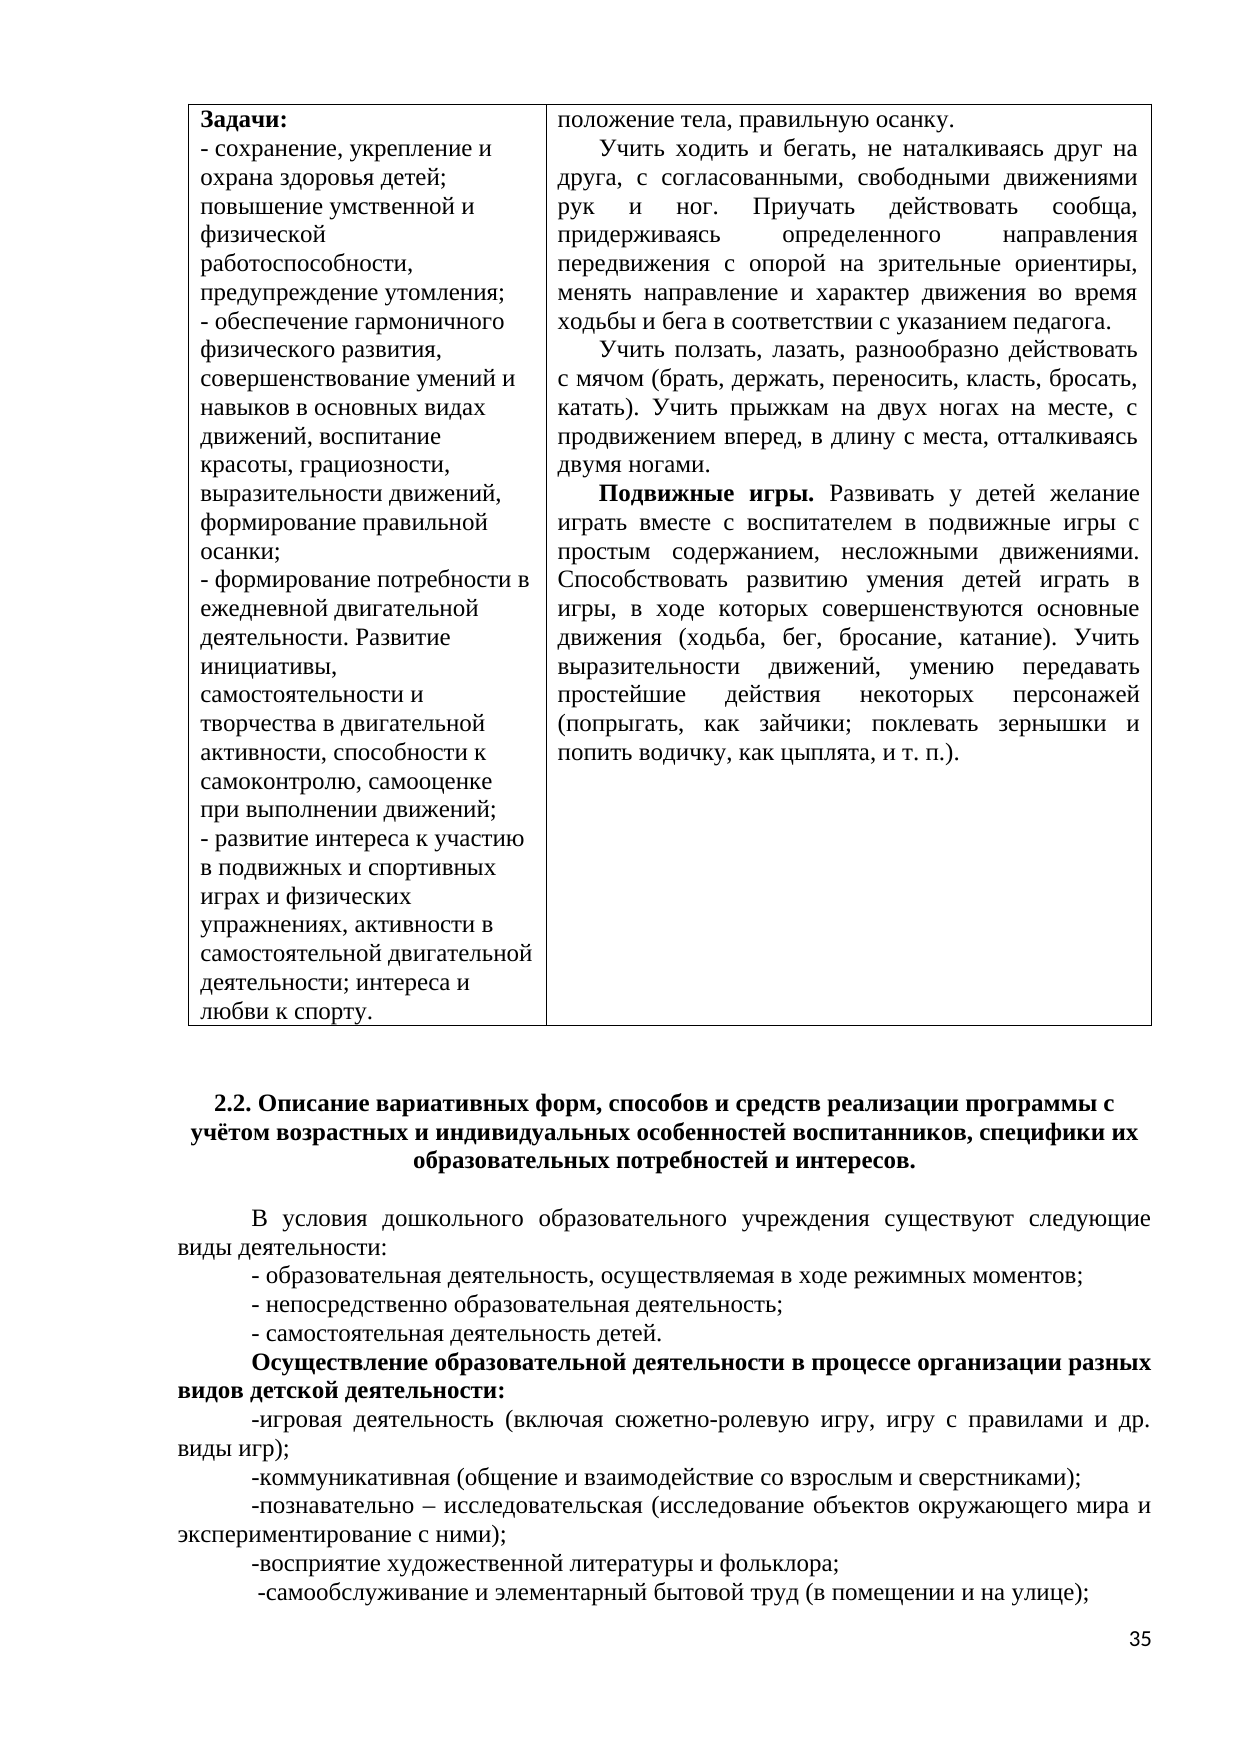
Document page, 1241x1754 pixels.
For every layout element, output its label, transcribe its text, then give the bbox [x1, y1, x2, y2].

text -игровая деятельность (включая сюжетно-ролевую игру, игру с правилами и др. виды игр); [177, 1404, 1152, 1462]
text -познавательно – исследовательская (исследование объектов окружающего мира и экспериментирование с ними); [177, 1490, 1152, 1548]
text Осуществление образовательной деятельности в процессе организации разных видов детской деятельности: [177, 1347, 1152, 1404]
text - самостоятельная деятельность детей. [177, 1318, 1152, 1347]
text -коммуникативная (общение и взаимодействие со взрослым и сверстниками); [177, 1462, 1152, 1490]
text 2.2. Описание вариативных форм, способов и средств реализации программы с учётом возрастных и индивидуальных особенностей воспитанников, специфики их образовательных потребностей и интересов. [177, 1088, 1152, 1174]
text - образовательная деятельность, осуществляемая в ходе режимных моментов; [177, 1260, 1152, 1289]
text В условия дошкольного образовательного учреждения существуют следующие виды деятельности: [177, 1203, 1152, 1260]
text -самообслуживание и элементарный бытовой труд (в помещении и на улице); [177, 1577, 1152, 1605]
text -восприятие художественной литературы и фольклора; [177, 1548, 1152, 1577]
text - непосредственно образовательная деятельность; [177, 1289, 1152, 1318]
